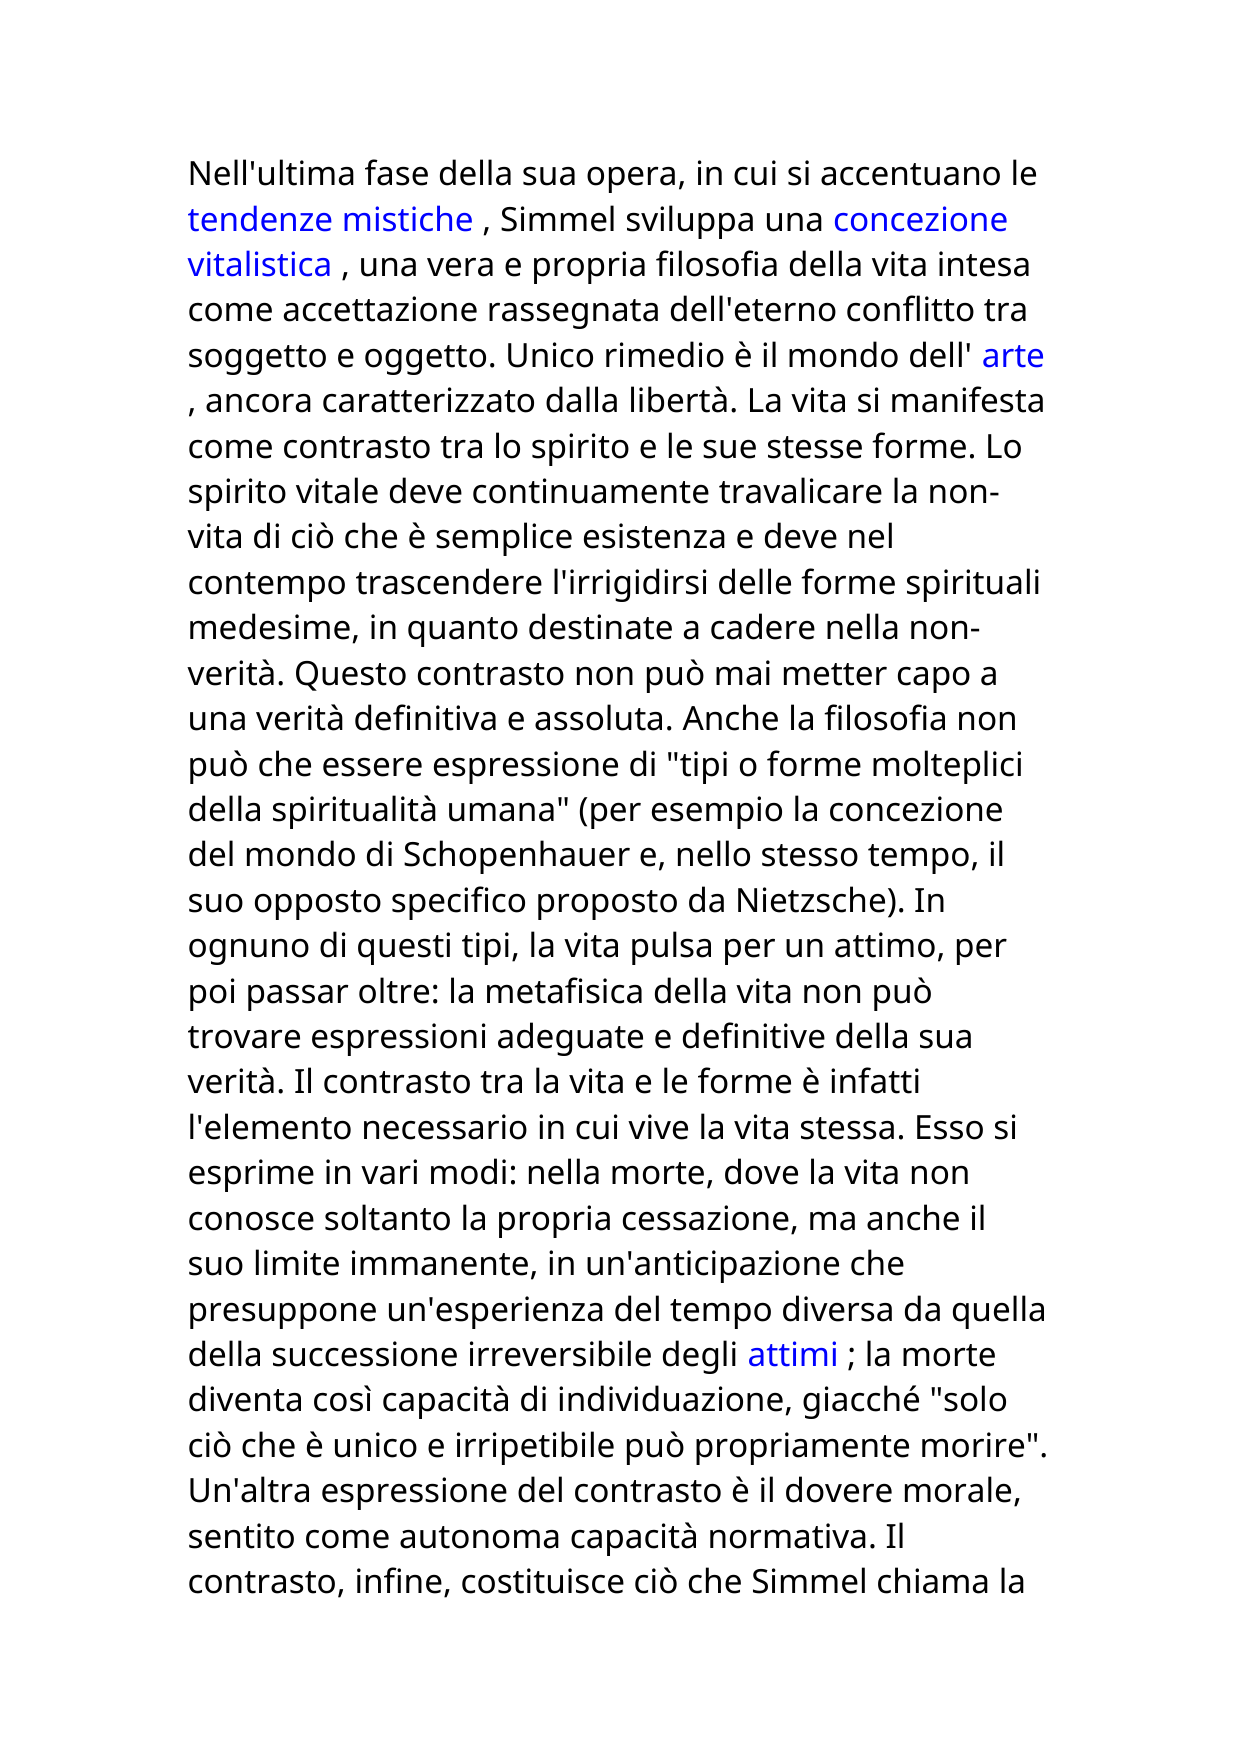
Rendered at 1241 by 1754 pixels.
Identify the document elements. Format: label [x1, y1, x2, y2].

text [187, 150, 1053, 1603]
